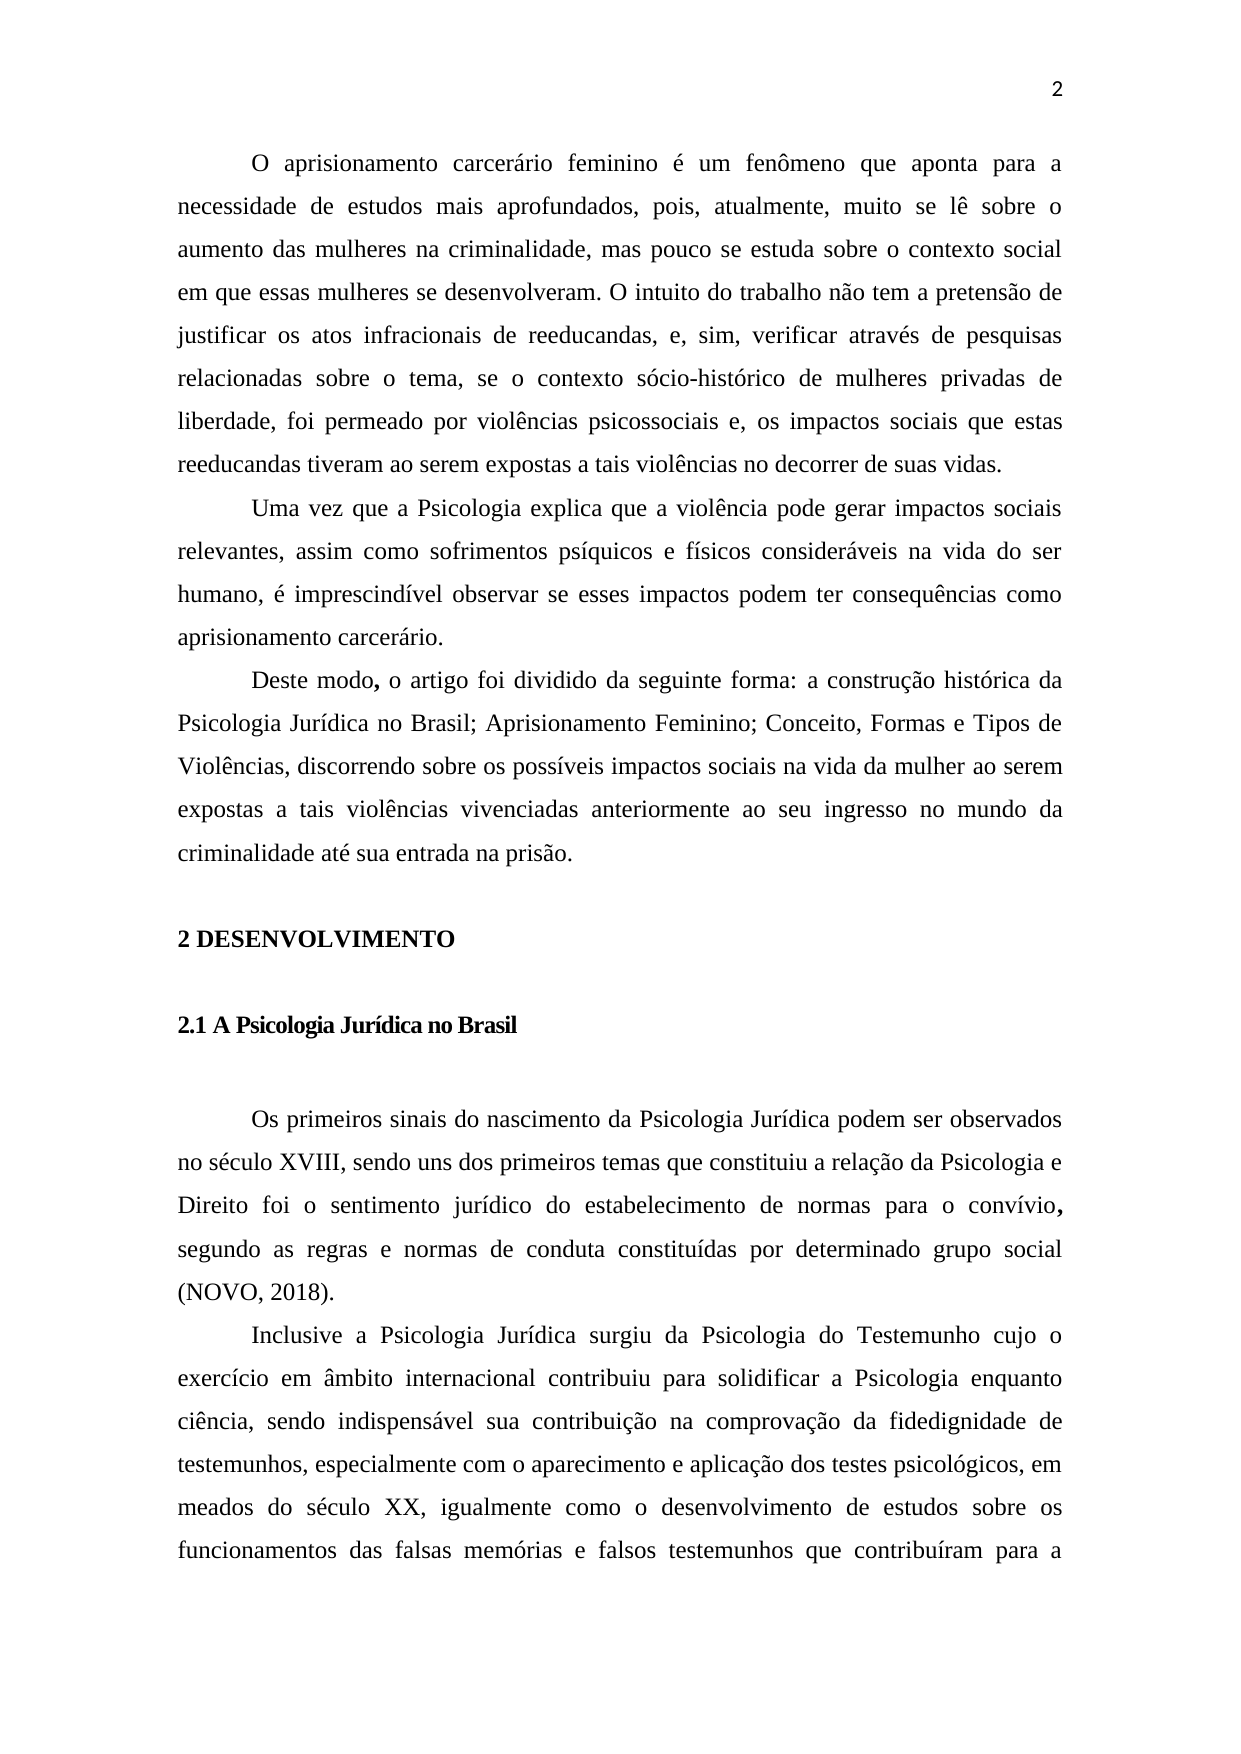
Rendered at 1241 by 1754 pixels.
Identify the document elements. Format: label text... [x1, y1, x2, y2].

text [177, 1320, 1063, 1564]
text Uma vez que a Psicologia explica que a violência pode gerar impactos sociais relevantes, assim como sofrimentos psíquicos e físicos consideráveis na vida do ser humano, é imprescindível observar se esses impactos podem ter consequências como aprisionamento carcerário. [177, 493, 1063, 651]
text O aprisionamento carcerário feminino é um fenômeno que aponta para a necessidade de estudos mais aprofundados, pois, atualmente, muito se lê sobre o aumento das mulheres na criminalidade, mas pouco se estuda sobre o contexto social em que essas mulheres se desenvolveram. O intuito do trabalho não tem a pretensão de justificar os atos infracionais de reeducandas, e, sim, verificar através de pesquisas relacionadas sobre o tema, se o contexto sócio-histórico de mulheres privadas de liberdade, foi permeado por violências psicossociais e, os impactos sociais que estas reeducandas tiveram ao serem expostas a tais violências no decorrer de suas vidas. [177, 148, 1063, 478]
subtitle 2.1 A Psicologia Jurídica no Brasil [177, 1010, 1063, 1039]
text 2 DESENVOLVIMENTO [177, 924, 1063, 953]
text Os primeiros sinais do nascimento da Psicologia Jurídica podem ser observados no século XVIII, sendo uns dos primeiros temas que constituiu a relação da Psicologia e Direito foi o sentimento jurídico do estabelecimento de normas para o convívio, segundo as regras e normas de conduta constituídas por determinado grupo social (NOVO, 2018). [177, 1104, 1063, 1306]
text Deste modo, o artigo foi dividido da seguinte forma: a construção histórica da Psicologia Jurídica no Brasil; Aprisionamento Feminino; Conceito, Formas e Tipos de Violências, discorrendo sobre os possíveis impactos sociais na vida da mulher ao serem expostas a tais violências vivenciadas anteriormente ao seu ingresso no mundo da criminalidade até sua entrada na prisão. [177, 665, 1063, 866]
